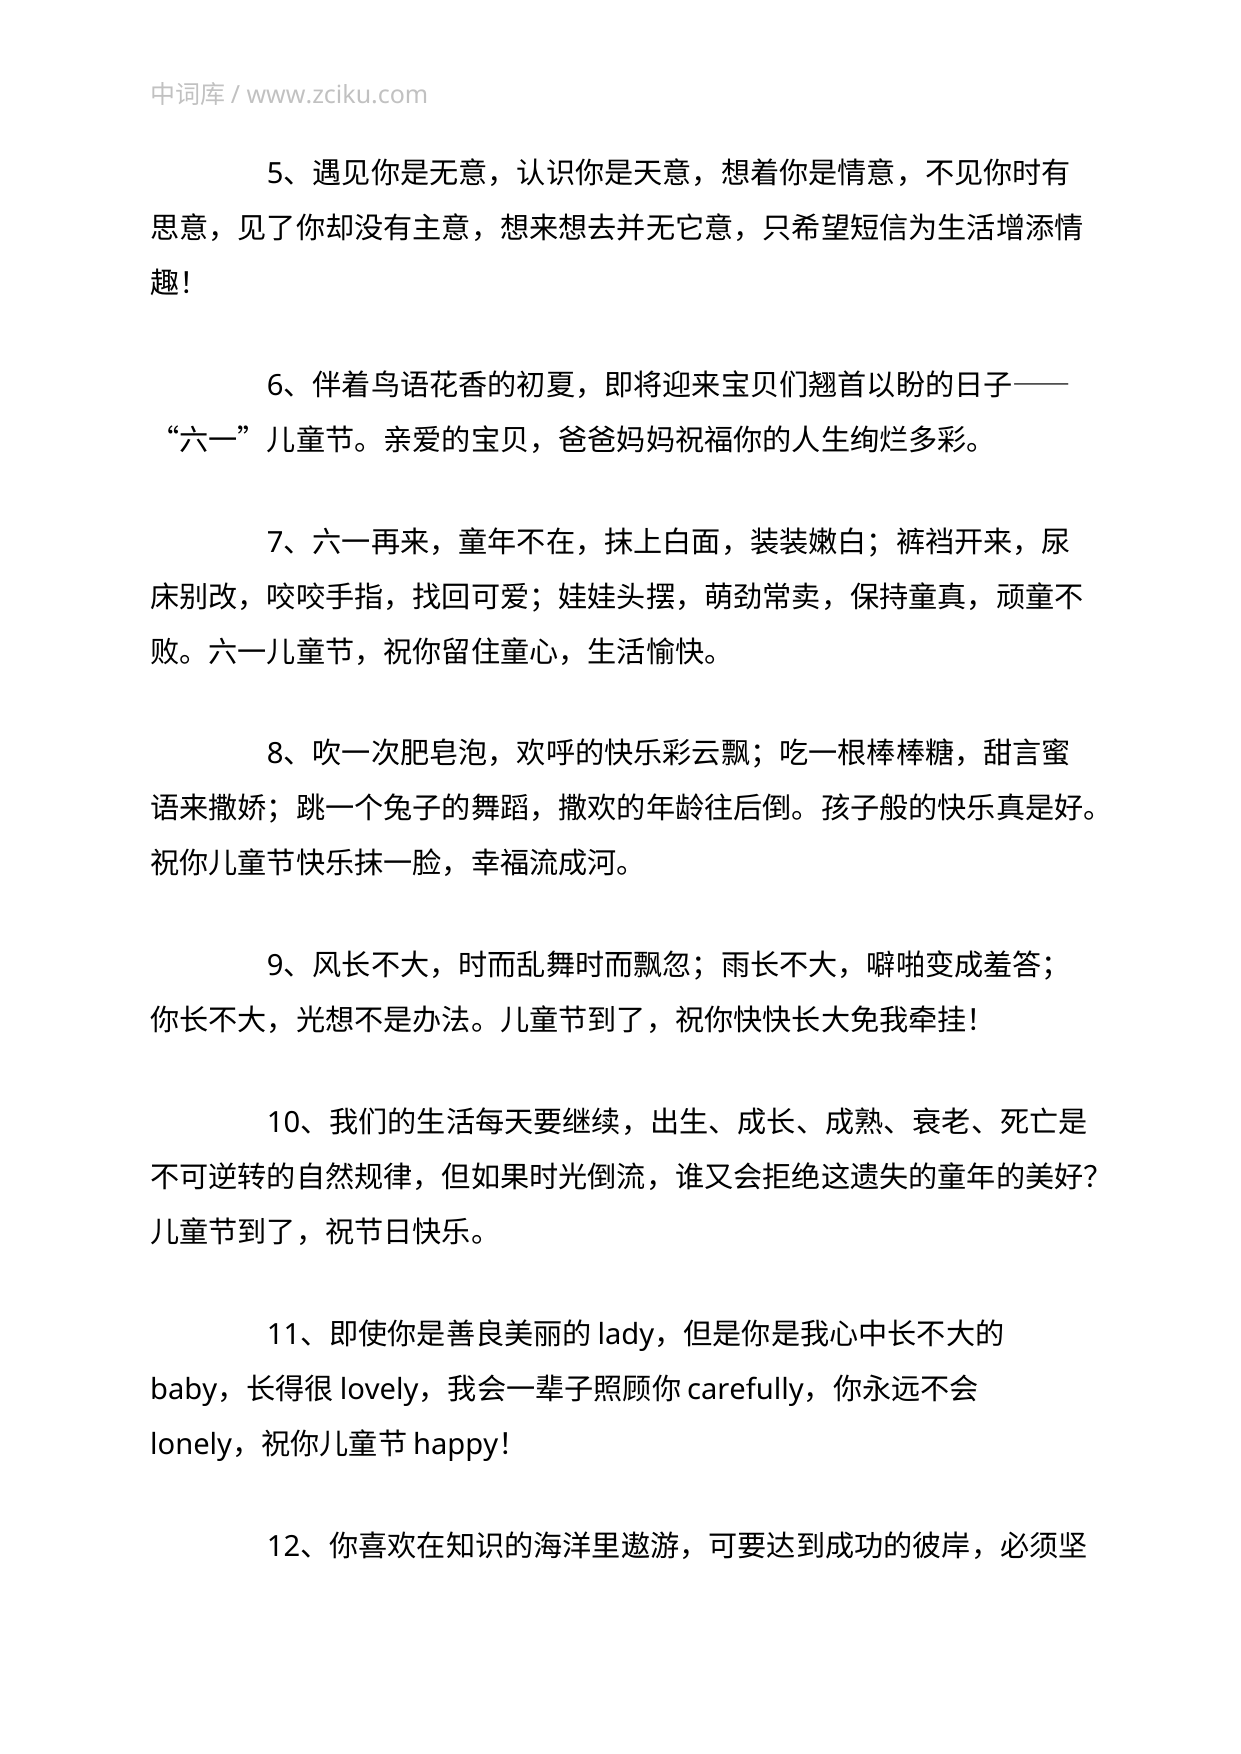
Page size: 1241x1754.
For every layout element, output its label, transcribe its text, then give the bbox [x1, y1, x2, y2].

text 7、六一再来，童年不在，抹上白面，装装嫩白；裤裆开来，尿床别改，咬咬手指，找回可爱；娃娃头摆，萌劲常卖，保持童真，顽童不败。六一儿童节，祝你留住童心，生活愉快。 [150, 518, 1090, 671]
text 10、我们的生活每天要继续，出生、成长、成熟、衰老、死亡是不可逆转的自然规律，但如果时光倒流，谁又会拒绝这遗失的童年的美好？儿童节到了，祝节日快乐。 [150, 1098, 1090, 1251]
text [150, 1522, 1090, 1564]
text 8、吹一次肥皂泡，欢呼的快乐彩云飘；吃一根棒棒糖，甜言蜜语来撒娇；跳一个兔子的舞蹈，撒欢的年龄往后倒。孩子般的快乐真是好。祝你儿童节快乐抹一脸，幸福流成河。 [150, 730, 1090, 882]
text 5、遇见你是无意，认识你是天意，想着你是情意，不见你时有思意，见了你却没有主意，想来想去并无它意，只希望短信为生活增添情趣！ [150, 150, 1090, 302]
text 11、即使你是善良美丽的lady，但是你是我心中长不大的baby，长得很lovely，我会一辈子照顾你carefully，你永远不会lonely，祝你儿童节happy！ [150, 1310, 1090, 1463]
text 9、风长不大，时而乱舞时而飘忽；雨长不大，噼啪变成羞答；你长不大，光想不是办法。儿童节到了，祝你快快长大免我牵挂！ [150, 942, 1090, 1039]
text 6、伴着鸟语花香的初夏，即将迎来宝贝们翘首以盼的日子——“六一”儿童节。亲爱的宝贝，爸爸妈妈祝福你的人生绚烂多彩。 [150, 362, 1090, 459]
